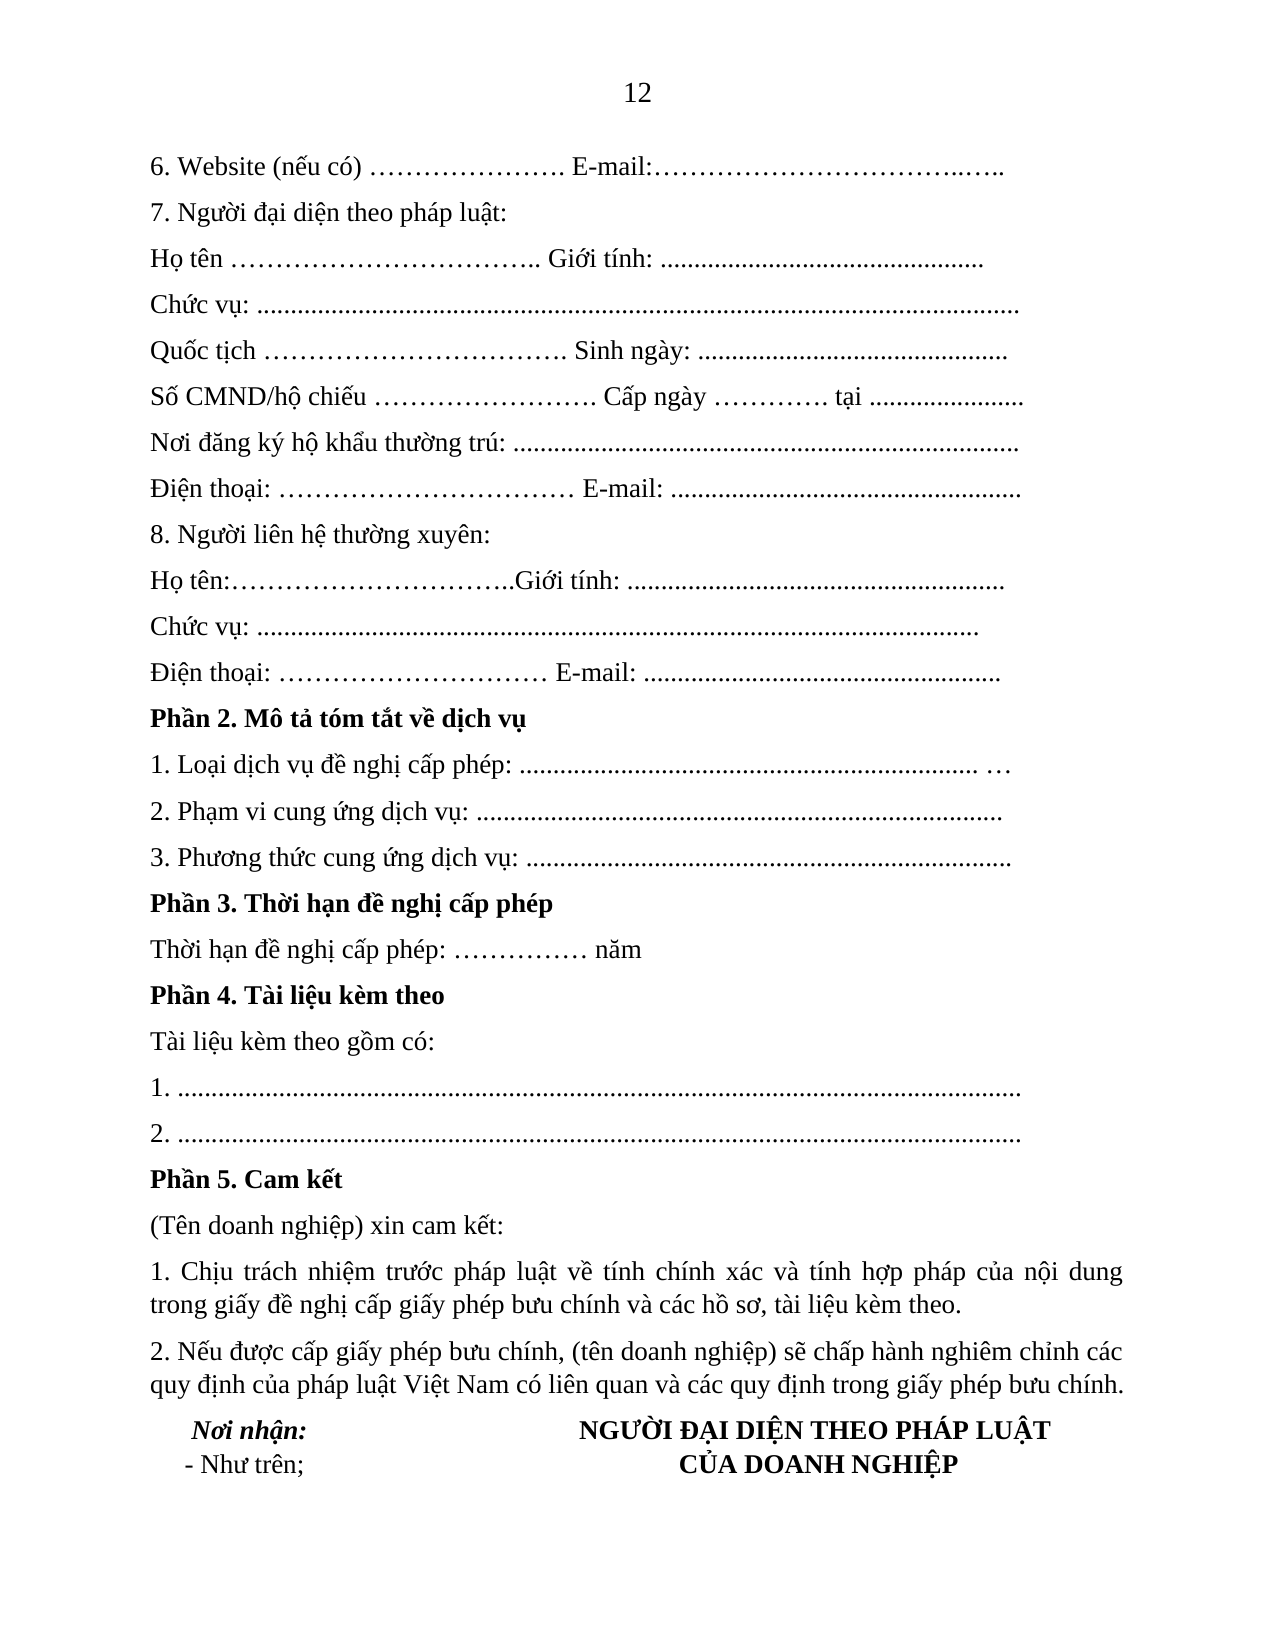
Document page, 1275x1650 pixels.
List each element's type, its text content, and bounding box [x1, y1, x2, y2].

text Phần 3. Thời hạn đề nghị cấp phép [150, 887, 1125, 918]
text 2. Nếu được cấp giấy phép bưu chính, (tên doanh nghiệp) sẽ chấp hành nghiêm chỉnh các quy định của pháp luật Việt Nam có liên quan và các quy định trong giấy phép bưu chính. [150, 1334, 1125, 1399]
text 2. ............................................................................................................................. [150, 1117, 1125, 1148]
text 8. Người liên hệ thường xuyên: [150, 518, 1125, 549]
text Thời hạn đề nghị cấp phép: …………… năm [150, 933, 1125, 964]
text Chức vụ: ................................................................................................................. [150, 288, 1125, 319]
text Tài liệu kèm theo gồm có: [150, 1025, 1125, 1056]
text Chức vụ: ........................................................................................................... [150, 610, 1125, 642]
text 1. ............................................................................................................................. [150, 1071, 1125, 1102]
text 6. Website (nếu có) …………………. E-mail:……………………………..….. [150, 150, 1125, 181]
text 1. Loại dịch vụ đề nghị cấp phép: .................................................................... … [150, 748, 1125, 780]
text Quốc tịch ……………………………. Sinh ngày: .............................................. [150, 334, 1125, 365]
text Phần 4. Tài liệu kèm theo [150, 979, 1125, 1010]
text Số CMND/hộ chiếu ……………………. Cấp ngày …………. tại ....................... [150, 380, 1125, 411]
text Họ tên:…………………………..Giới tính: ........................................................ [150, 564, 1125, 596]
text Họ tên …………………………….. Giới tính: ................................................ [150, 242, 1125, 273]
text 7. Người đại diện theo pháp luật: [150, 196, 1125, 227]
text Phần 2. Mô tả tóm tắt về dịch vụ [150, 702, 1125, 734]
text Nơi đăng ký hộ khẩu thường trú: ........................................................................... [150, 426, 1125, 457]
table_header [535, 1414, 1102, 1479]
text (Tên doanh nghiệp) xin cam kết: [150, 1209, 1125, 1240]
text 1. Chịu trách nhiệm trước pháp luật về tính chính xác và tính hợp pháp của nội dung trong giấy đề nghị cấp giấy phép bưu chính và các hồ sơ, tài liệu kèm theo. [150, 1255, 1125, 1320]
text Điện thoại: ………………………… E-mail: ..................................................... [150, 656, 1125, 688]
text Điện thoại: …………………………… E-mail: .................................................... [150, 472, 1125, 503]
text 2. Phạm vi cung ứng dịch vụ: .............................................................................. [150, 794, 1125, 826]
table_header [173, 1414, 535, 1479]
text Phần 5. Cam kết [150, 1163, 1125, 1194]
text 3. Phương thức cung ứng dịch vụ: ........................................................................ [150, 841, 1125, 872]
